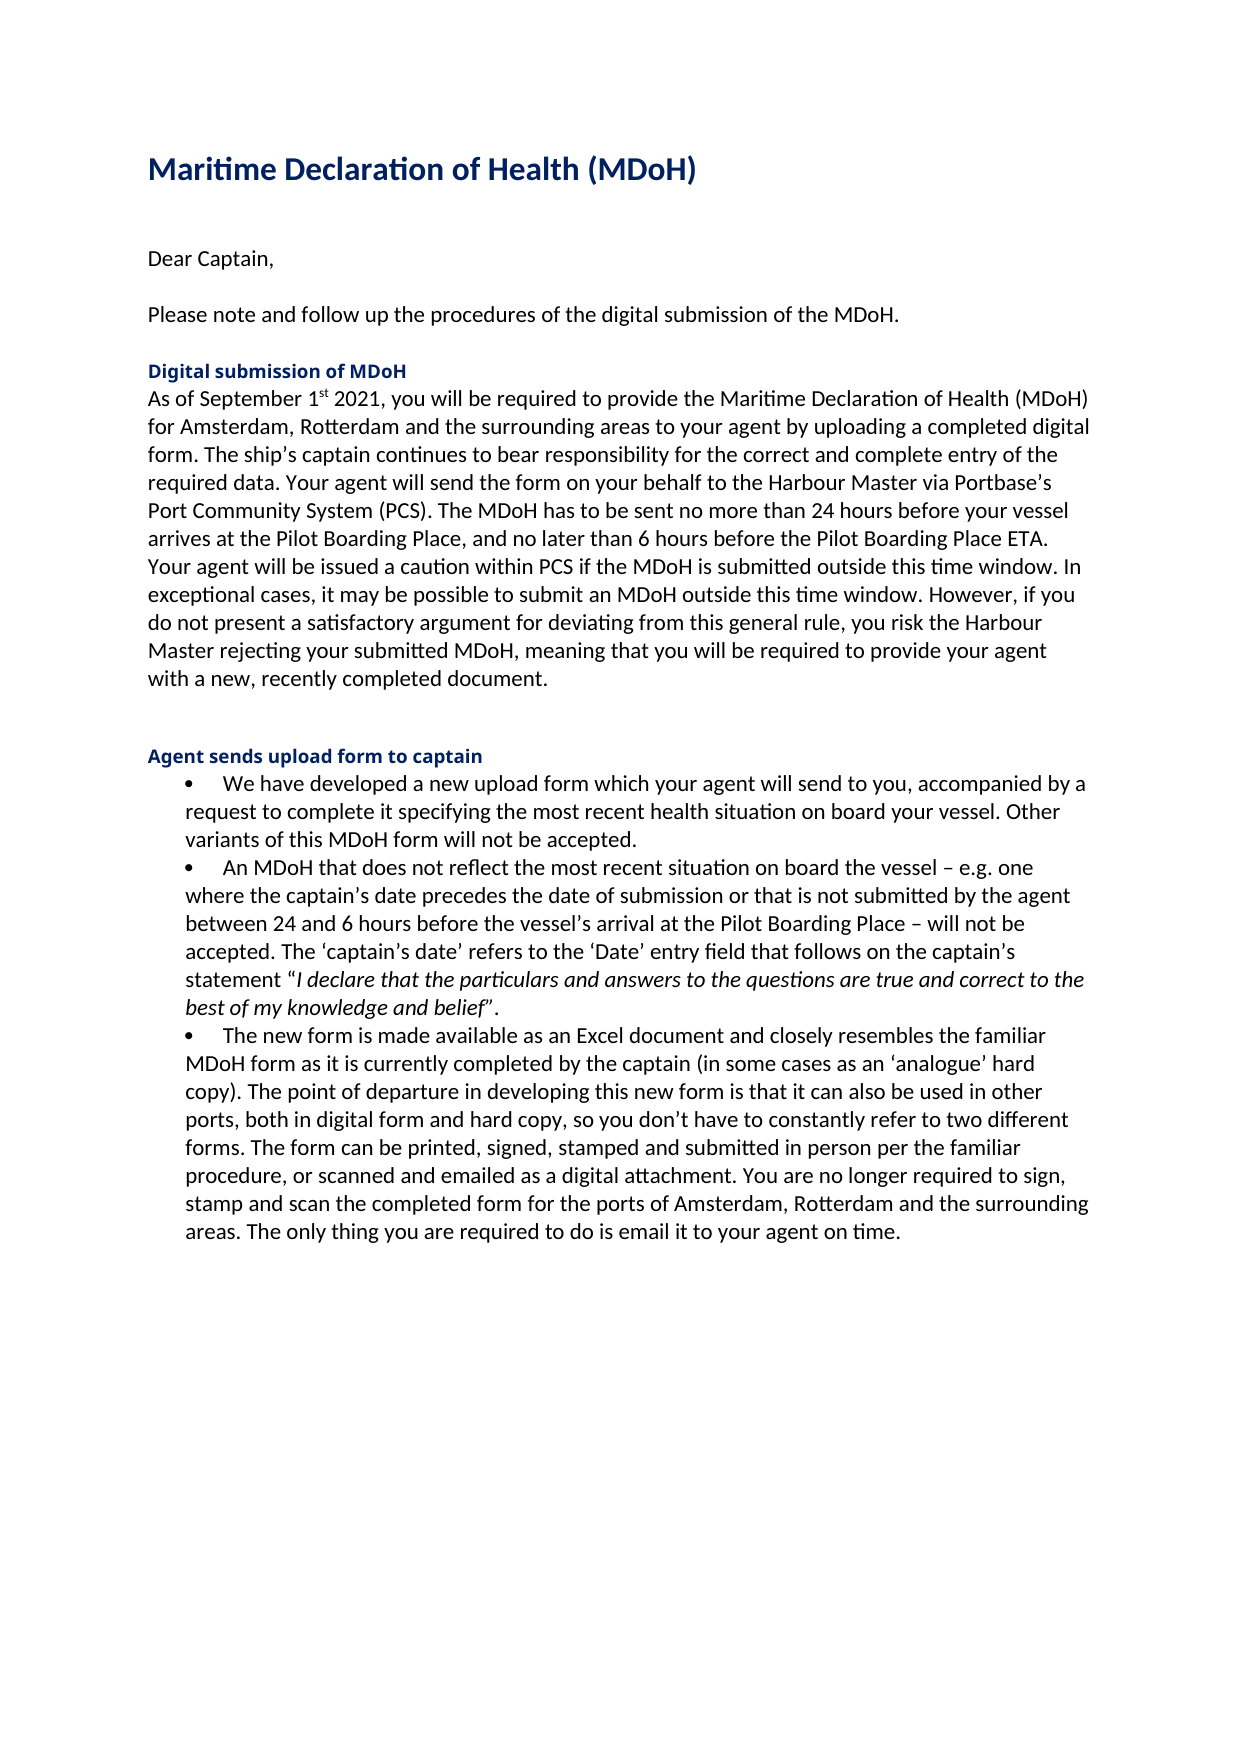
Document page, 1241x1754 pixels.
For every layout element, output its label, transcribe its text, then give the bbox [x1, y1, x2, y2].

text As of September 1st 2021, you will be required to provide the Maritime Declaration of Health (MDoH) for Amsterdam, Rotterdam and the surrounding areas to your agent by uploading a completed digital form. The ship’s captain continues to bear responsibility for the correct and complete entry of the required data. Your agent will send the form on your behalf to the Harbour Master via Portbase’s Port Community System (PCS). The MDoH has to be sent no more than 24 hours before your vessel arrives at the Pilot Boarding Place, and no later than 6 hours before the Pilot Boarding Place ETA. Your agent will be issued a caution within PCS if the MDoH is submitted outside this time window. In exceptional cases, it may be possible to submit an MDoH outside this time window. However, if you do not present a satisfactory argument for deviating from this general rule, you risk the Harbour Master rejecting your submitted MDoH, meaning that you will be required to provide your agent with a new, recently completed document. [148, 384, 1093, 692]
text Dear Captain, [148, 244, 1093, 272]
text Maritime Declaration of Health (MDoH) [148, 148, 1093, 188]
list An MDoH that does not reflect the most recent situation on board the vessel – e.g. one where the captain’s date precedes the date of submission or that is not submitted by the agent between 24 and 6 hours before the vessel’s arrival at the Pilot Boarding Place – will not be accepted. The ‘captain’s date’ refers to the ‘Date’ entry field that follows on the captain’s statement “I declare that the particulars and answers to the questions are true and correct to the best of my knowledge and belief”. [185, 853, 1093, 1021]
text Please note and follow up the procedures of the digital submission of the MDoH. [148, 300, 1093, 328]
text Digital submission of MDoH [148, 331, 1093, 384]
text Agent sends upload form to captain [148, 743, 1093, 769]
list We have developed a new upload form which your agent will send to you, accompanied by a request to complete it specifying the most recent health situation on board your vessel. Other variants of this MDoH form will not be accepted. [185, 769, 1093, 853]
list The new form is made available as an Excel document and closely resembles the familiar MDoH form as it is currently completed by the captain (in some cases as an ‘analogue’ hard copy). The point of departure in developing this new form is that it can also be used in other ports, both in digital form and hard copy, so you don’t have to constantly refer to two different forms. The form can be printed, signed, stamped and submitted in person per the familiar procedure, or scanned and emailed as a digital attachment. You are no longer required to sign, stamp and scan the completed form for the ports of Amsterdam, Rotterdam and the surrounding areas. The only thing you are required to do is email it to your agent on time. [185, 1021, 1093, 1245]
